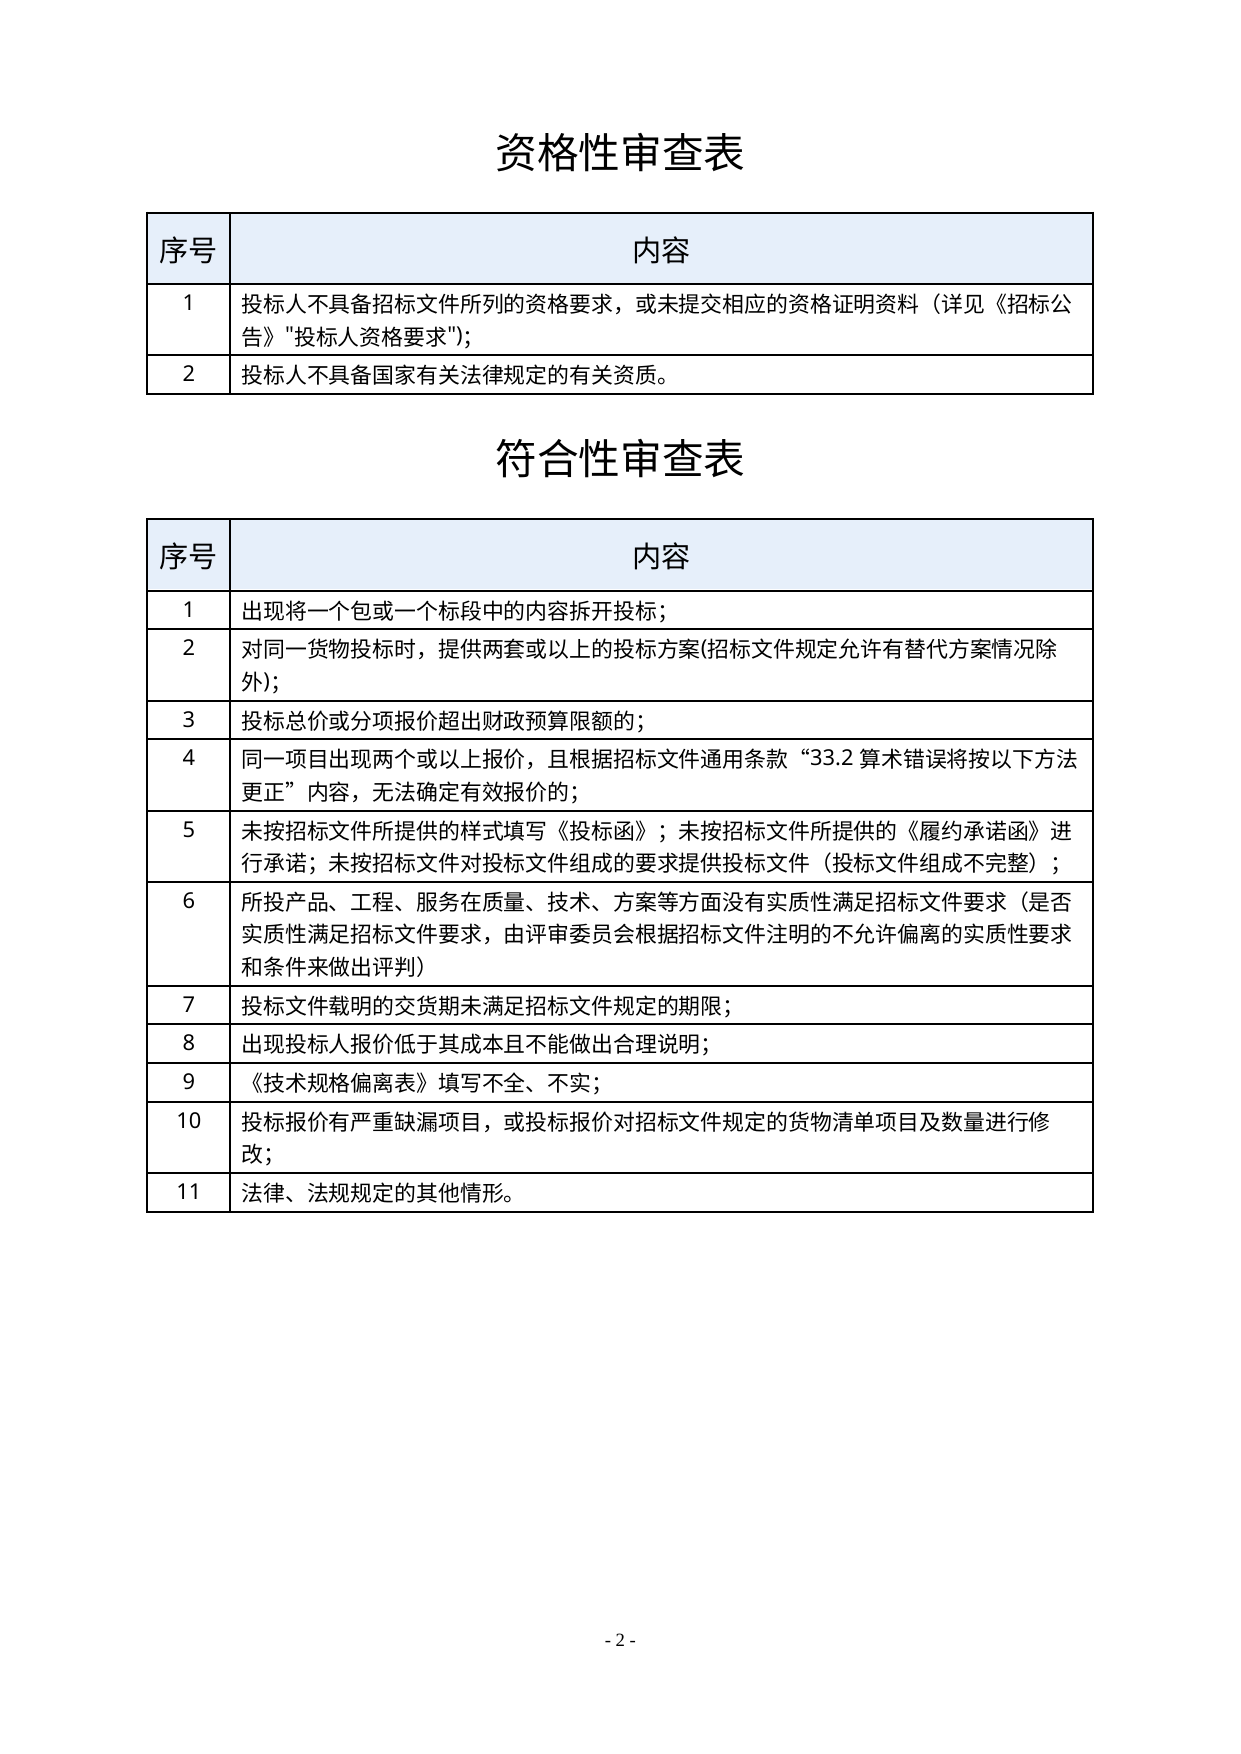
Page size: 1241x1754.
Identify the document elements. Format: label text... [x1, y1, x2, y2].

table_cell 对同一货物投标时，提供两套或以上的投标方案(招标文件规定允许有替代方案情况除外)； [231, 630, 1092, 699]
table_cell 未按招标文件所提供的样式填写《投标函》；未按招标文件所提供的《履约承诺函》进行承诺；未按招标文件对投标文件组成的要求提供投标文件（投标文件组成不完整）； [231, 812, 1092, 881]
table_header 内容 [231, 214, 1092, 283]
table_cell 10 [148, 1103, 229, 1172]
table_cell 1 [148, 285, 229, 354]
table_cell 出现投标人报价低于其成本且不能做出合理说明； [231, 1025, 1092, 1062]
table_cell 11 [148, 1174, 229, 1211]
table_cell 4 [148, 740, 229, 809]
table_cell 《技术规格偏离表》填写不全、不实； [231, 1064, 1092, 1101]
table_cell 1 [148, 592, 229, 628]
table_cell 投标人不具备招标文件所列的资格要求，或未提交相应的资格证明资料（详见《招标公告》"投标人资格要求")； [231, 285, 1092, 354]
table_cell 同一项目出现两个或以上报价，且根据招标文件通用条款“33.2 算术错误将按以下方法更正”内容，无法确定有效报价的； [231, 740, 1092, 809]
text 符合性审查表 [148, 424, 1093, 489]
table_header 内容 [231, 520, 1092, 589]
table_cell 5 [148, 812, 229, 881]
table_header 序号 [148, 520, 229, 589]
table_cell 所投产品、工程、服务在质量、技术、方案等方面没有实质性满足招标文件要求（是否实质性满足招标文件要求，由评审委员会根据招标文件注明的不允许偏离的实质性要求和条件来做出评判） [231, 883, 1092, 984]
table_cell 6 [148, 883, 229, 984]
table_cell 法律、法规规定的其他情形。 [231, 1174, 1092, 1211]
table_cell 2 [148, 630, 229, 699]
table_cell 3 [148, 702, 229, 738]
table_cell 8 [148, 1025, 229, 1062]
text 资格性审查表 [148, 117, 1093, 182]
table_cell 投标人不具备国家有关法律规定的有关资质。 [231, 356, 1092, 393]
table_cell 2 [148, 356, 229, 393]
table_cell 出现将一个包或一个标段中的内容拆开投标； [231, 592, 1092, 628]
table_cell 投标报价有严重缺漏项目，或投标报价对招标文件规定的货物清单项目及数量进行修改； [231, 1103, 1092, 1172]
table_cell 7 [148, 987, 229, 1023]
table_cell 投标文件载明的交货期未满足招标文件规定的期限； [231, 987, 1092, 1023]
table_cell 投标总价或分项报价超出财政预算限额的； [231, 702, 1092, 738]
table_header 序号 [148, 214, 229, 283]
table_cell 9 [148, 1064, 229, 1101]
